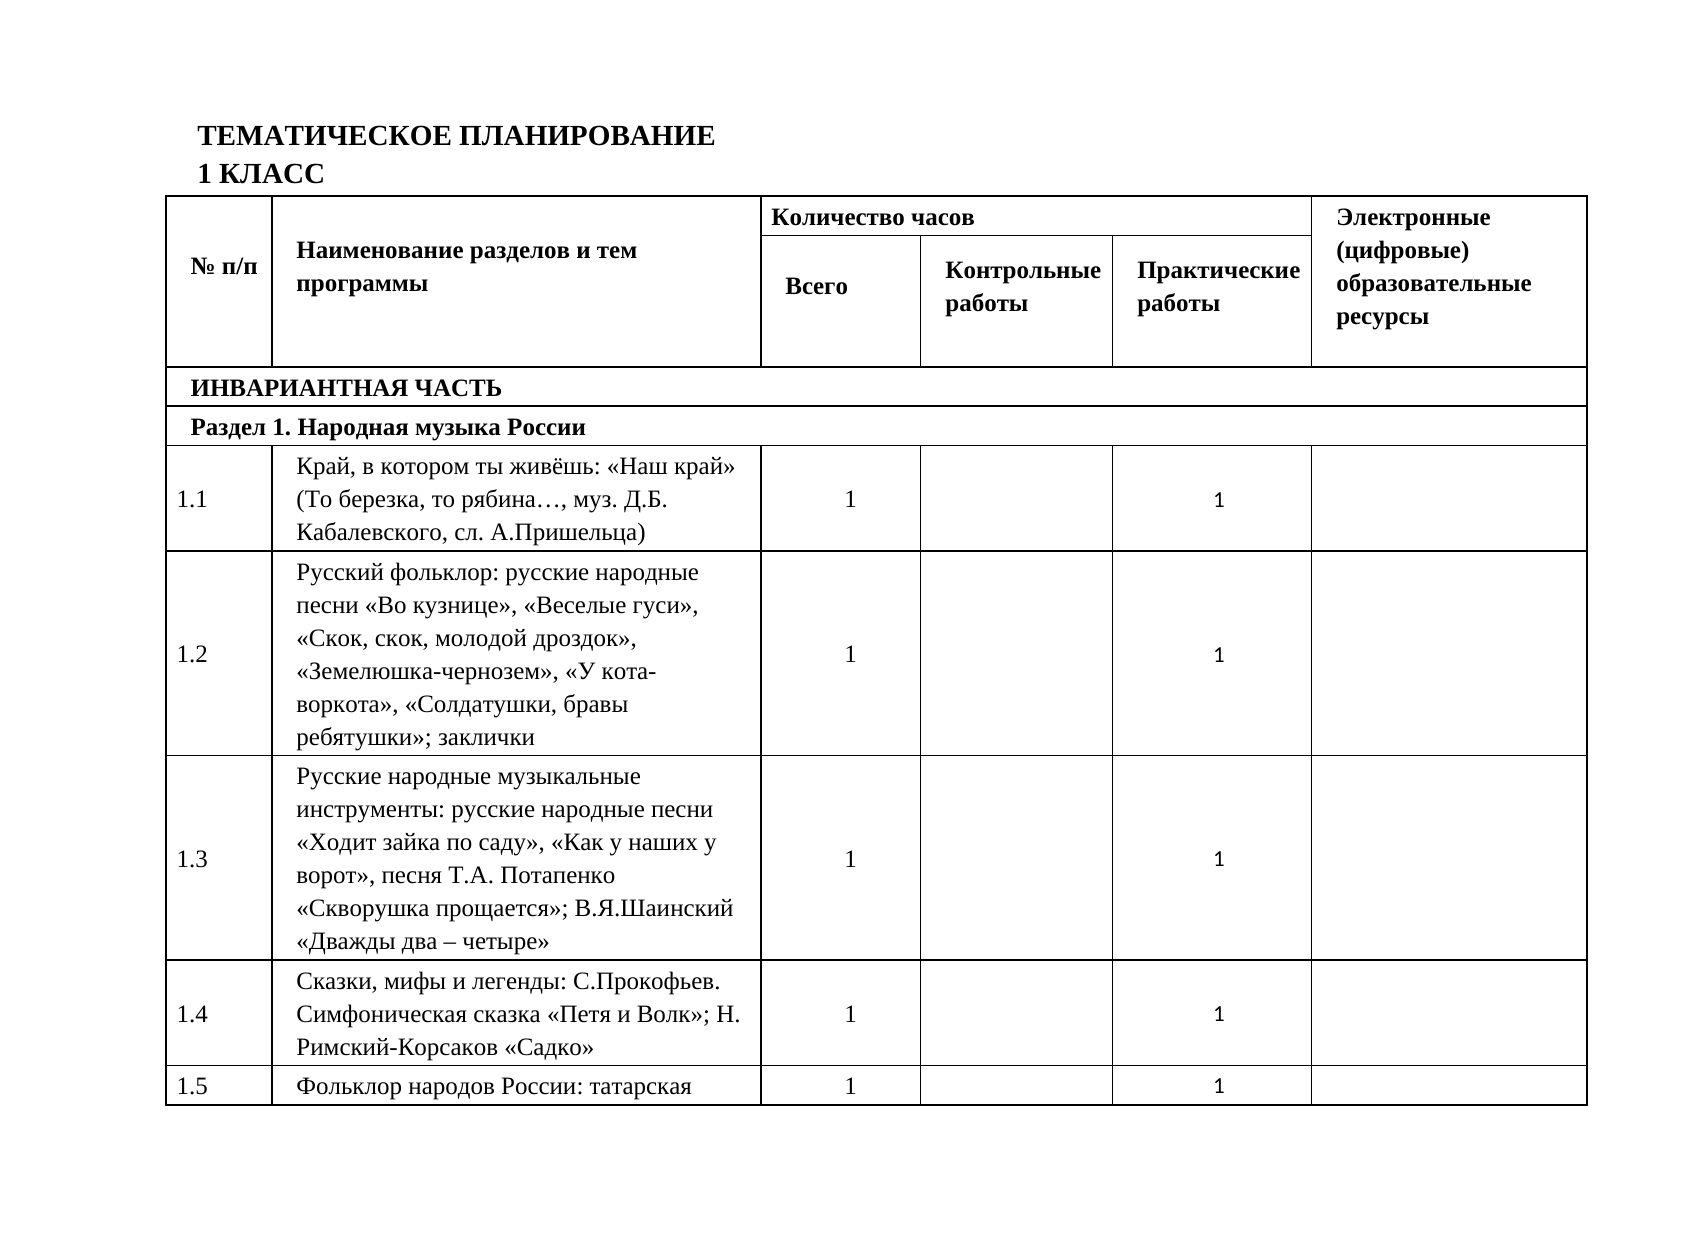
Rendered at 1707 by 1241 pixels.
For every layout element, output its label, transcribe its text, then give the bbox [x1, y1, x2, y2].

table_cell [1312, 961, 1586, 1064]
table_cell 1 [762, 552, 920, 754]
table_cell Русские народные музыкальные инструменты: русские народные песни «Ходит зайка по саду», «Как у наших у ворот», песня Т.А. Потапенко «Скворушка прощается»; В.Я.Шаинский «Дважды два – четыре» [273, 756, 760, 959]
table_cell 1 [762, 1066, 920, 1104]
table_cell Контрольные работы [921, 236, 1112, 366]
table_cell [1312, 1066, 1586, 1104]
table_cell 1 [762, 446, 920, 550]
table_cell Сказки, мифы и легенды: С.Прокофьев. Симфоническая сказка «Петя и Волк»; Н. Римский-Корсаков «Садко» [273, 961, 760, 1064]
table_cell Практические работы [1113, 236, 1311, 366]
table_header Количество часов [762, 197, 1311, 234]
table_cell 1 [1113, 961, 1311, 1064]
table_cell [921, 961, 1112, 1064]
table_cell ИНВАРИАНТНАЯ ЧАСТЬ [167, 368, 1586, 405]
table_cell [921, 1066, 1112, 1104]
table_header Электронные (цифровые) образовательные ресурсы [1312, 197, 1586, 366]
text 1 КЛАСС [190, 157, 1618, 190]
table_header № п/п [167, 197, 271, 366]
table_cell 1 [1113, 756, 1311, 959]
table_cell 1 [1113, 1066, 1311, 1104]
table_cell Русский фольклор: русские народные песни «Во кузнице», «Веселые гуси», «Скок, скок, молодой дроздок», «Земелюшка-чернозем», «У кота-воркота», «Солдатушки, бравы ребятушки»; заклички [273, 552, 760, 754]
table_cell Раздел 1. Народная музыка России [167, 407, 1586, 445]
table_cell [273, 1066, 760, 1104]
table_cell [1312, 446, 1586, 550]
table_cell 1.1 [167, 446, 271, 550]
table_cell 1.3 [167, 756, 271, 959]
table_header Наименование разделов и тем программы [273, 197, 760, 366]
table_cell 1 [1113, 446, 1311, 550]
table_cell [1312, 756, 1586, 959]
table_cell 1 [762, 756, 920, 959]
table_cell 1.5 [167, 1066, 271, 1104]
table_cell 1.4 [167, 961, 271, 1064]
table_cell 1 [1113, 552, 1311, 754]
table_cell 1 [762, 961, 920, 1064]
table_cell [1312, 552, 1586, 754]
table_cell [921, 446, 1112, 550]
table_cell [921, 756, 1112, 959]
table_cell Всего [762, 236, 920, 366]
table_cell Край, в котором ты живёшь: «Наш край» (То березка, то рябина…, муз. Д.Б. Кабалевского, сл. А.Пришельца) [273, 446, 760, 550]
text ТЕМАТИЧЕСКОЕ ПЛАНИРОВАНИЕ [190, 118, 1618, 152]
table_cell [921, 552, 1112, 754]
table_cell 1.2 [167, 552, 271, 754]
